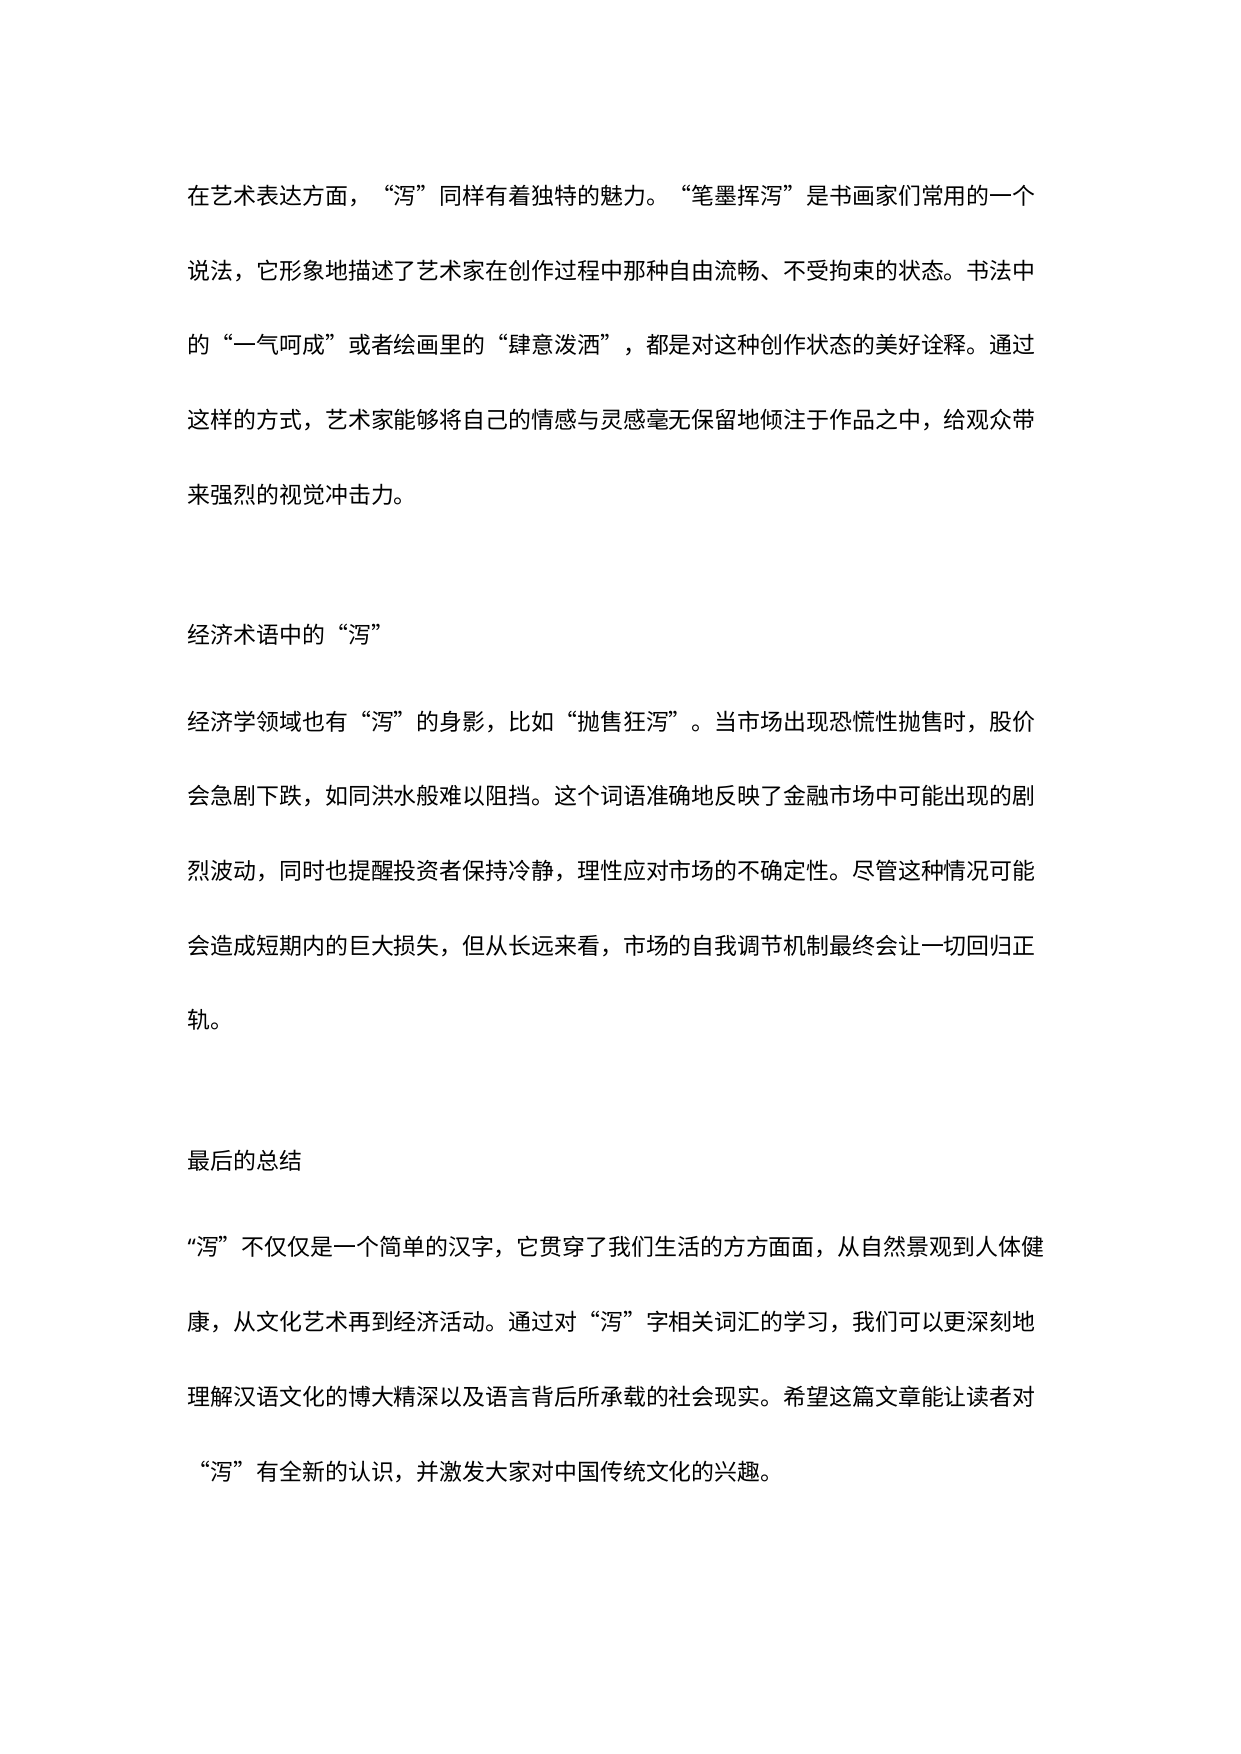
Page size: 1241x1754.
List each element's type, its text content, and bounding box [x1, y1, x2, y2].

text 在艺术表达方面，“泻”同样有着独特的魅力。“笔墨挥泻”是书画家们常用的一个说法，它形象地描述了艺术家在创作过程中那种自由流畅、不受拘束的状态。书法中的“一气呵成”或者绘画里的“肆意泼洒”，都是对这种创作状态的美好诠释。通过这样的方式，艺术家能够将自己的情感与灵感毫无保留地倾注于作品之中，给观众带来强烈的视觉冲击力。 [187, 162, 1053, 526]
text 最后的总结 [187, 1127, 1053, 1192]
text 经济术语中的“泻” [187, 601, 1053, 666]
text “泻”不仅仅是一个简单的汉字，它贯穿了我们生活的方方面面，从自然景观到人体健康，从文化艺术再到经济活动。通过对“泻”字相关词汇的学习，我们可以更深刻地理解汉语文化的博大精深以及语言背后所承载的社会现实。希望这篇文章能让读者对“泻”有全新的认识，并激发大家对中国传统文化的兴趣。 [187, 1213, 1053, 1502]
text 经济学领域也有“泻”的身影，比如“抛售狂泻”。当市场出现恐慌性抛售时，股价会急剧下跌，如同洪水般难以阻挡。这个词语准确地反映了金融市场中可能出现的剧烈波动，同时也提醒投资者保持冷静，理性应对市场的不确定性。尽管这种情况可能会造成短期内的巨大损失，但从长远来看，市场的自我调节机制最终会让一切回归正轨。 [187, 688, 1053, 1051]
